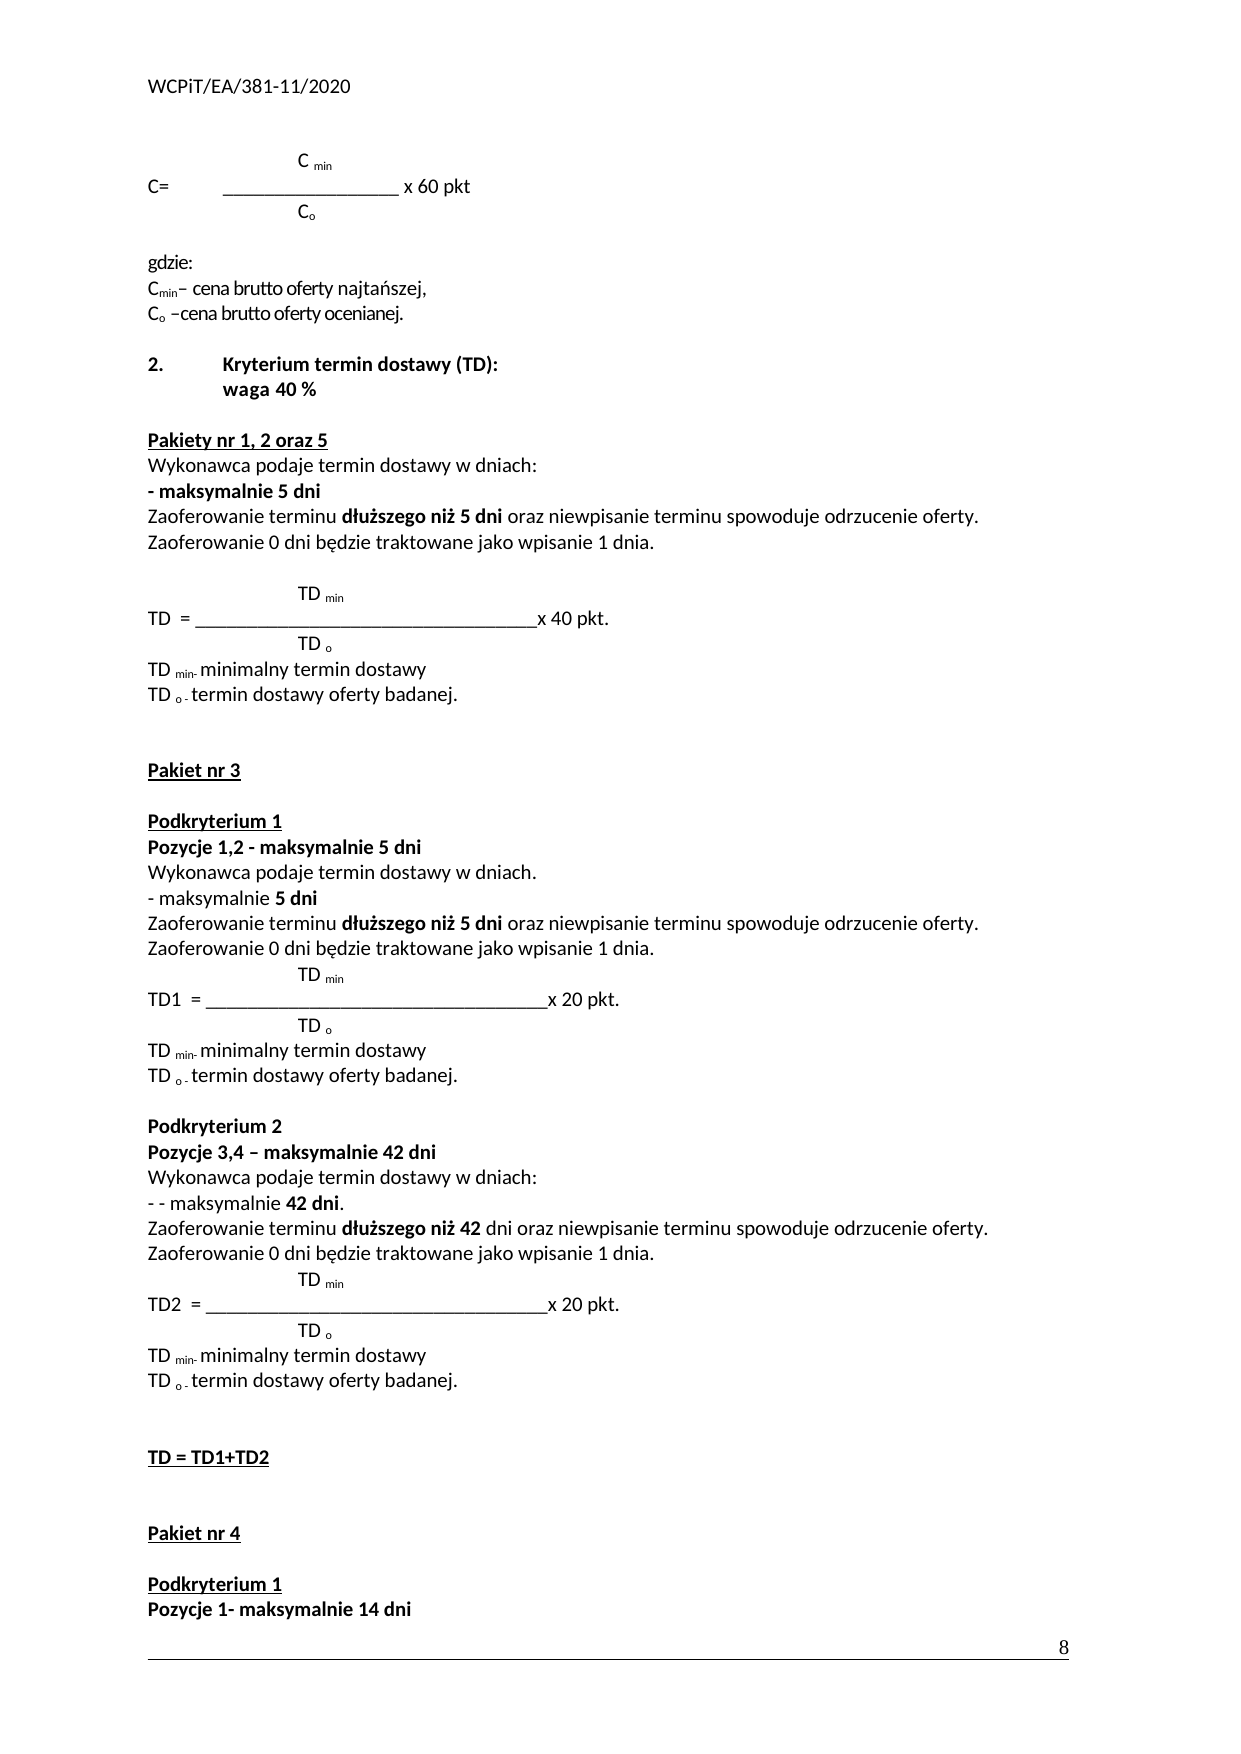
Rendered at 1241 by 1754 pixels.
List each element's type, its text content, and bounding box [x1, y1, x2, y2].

text Co –cena brutto oferty ocenianej. [148, 300, 1069, 326]
text C min [148, 148, 1069, 173]
text TD min- minimalny termin dostawy [148, 656, 1069, 681]
text Podkryterium 2 [148, 1113, 1069, 1139]
text TD min- minimalny termin dostawy [148, 1342, 1069, 1368]
text TD = _________________________________x 40 pkt. [148, 605, 1069, 631]
text Zaoferowanie terminu dłuższego niż 5 dni oraz niewpisanie terminu spowoduje odrzucenie oferty. [148, 503, 1069, 529]
text TD = TD1+TD2 [148, 1444, 1069, 1469]
text TD min [148, 961, 1069, 986]
text Podkryterium 1 [148, 1571, 1069, 1596]
text TD min [148, 1266, 1069, 1291]
text TD o [148, 1012, 1069, 1037]
text - - maksymalnie 42 dni. [148, 1190, 1069, 1215]
text TD o - termin dostawy oferty badanej. [148, 1063, 1069, 1088]
text Zaoferowanie 0 dni będzie traktowane jako wpisanie 1 dnia. [148, 1241, 1069, 1266]
text Podkryterium 1 [148, 808, 1069, 834]
text TD2 = _________________________________x 20 pkt. [148, 1291, 1069, 1317]
text Pozycje 1,2 - maksymalnie 5 dni [148, 834, 1069, 859]
text gdzie: [148, 249, 1069, 275]
list waga 40 % [223, 376, 1069, 402]
text Zaoferowanie terminu dłuższego niż 5 dni oraz niewpisanie terminu spowoduje odrzucenie oferty. [148, 910, 1069, 936]
text TD o [148, 1317, 1069, 1342]
text Zaoferowanie 0 dni będzie traktowane jako wpisanie 1 dnia. [148, 936, 1069, 961]
text Zaoferowanie 0 dni będzie traktowane jako wpisanie 1 dnia. [148, 529, 1069, 554]
text Wykonawca podaje termin dostawy w dniach. [148, 859, 1069, 885]
text Cmin– cena brutto oferty najtańszej, [148, 275, 1069, 300]
text C= _________________ x 60 pkt [148, 173, 1069, 198]
text Zaoferowanie terminu dłuższego niż 42 dni oraz niewpisanie terminu spowoduje odrzucenie oferty. [148, 1215, 1069, 1241]
text Co [148, 198, 1069, 224]
text Wykonawca podaje termin dostawy w dniach: [148, 453, 1069, 478]
text - maksymalnie 5 dni [148, 478, 1069, 503]
text Wykonawca podaje termin dostawy w dniach: [148, 1164, 1069, 1190]
text Pozycje 1- maksymalnie 14 dni [148, 1596, 1069, 1622]
text TD o [148, 631, 1069, 656]
text Pozycje 3,4 – maksymalnie 42 dni [148, 1139, 1069, 1164]
text Pakiety nr 1, 2 oraz 5 [148, 427, 1069, 453]
text TD o - termin dostawy oferty badanej. [148, 1368, 1069, 1393]
text Pakiet nr 4 [148, 1520, 1069, 1546]
text TD1 = _________________________________x 20 pkt. [148, 986, 1069, 1012]
text - maksymalnie 5 dni [148, 885, 1069, 910]
text TD min [148, 580, 1069, 605]
text TD min- minimalny termin dostawy [148, 1037, 1069, 1063]
text Pakiet nr 3 [148, 758, 1069, 783]
list Kryterium termin dostawy (TD): [148, 351, 1069, 376]
text TD o - termin dostawy oferty badanej. [148, 681, 1069, 707]
